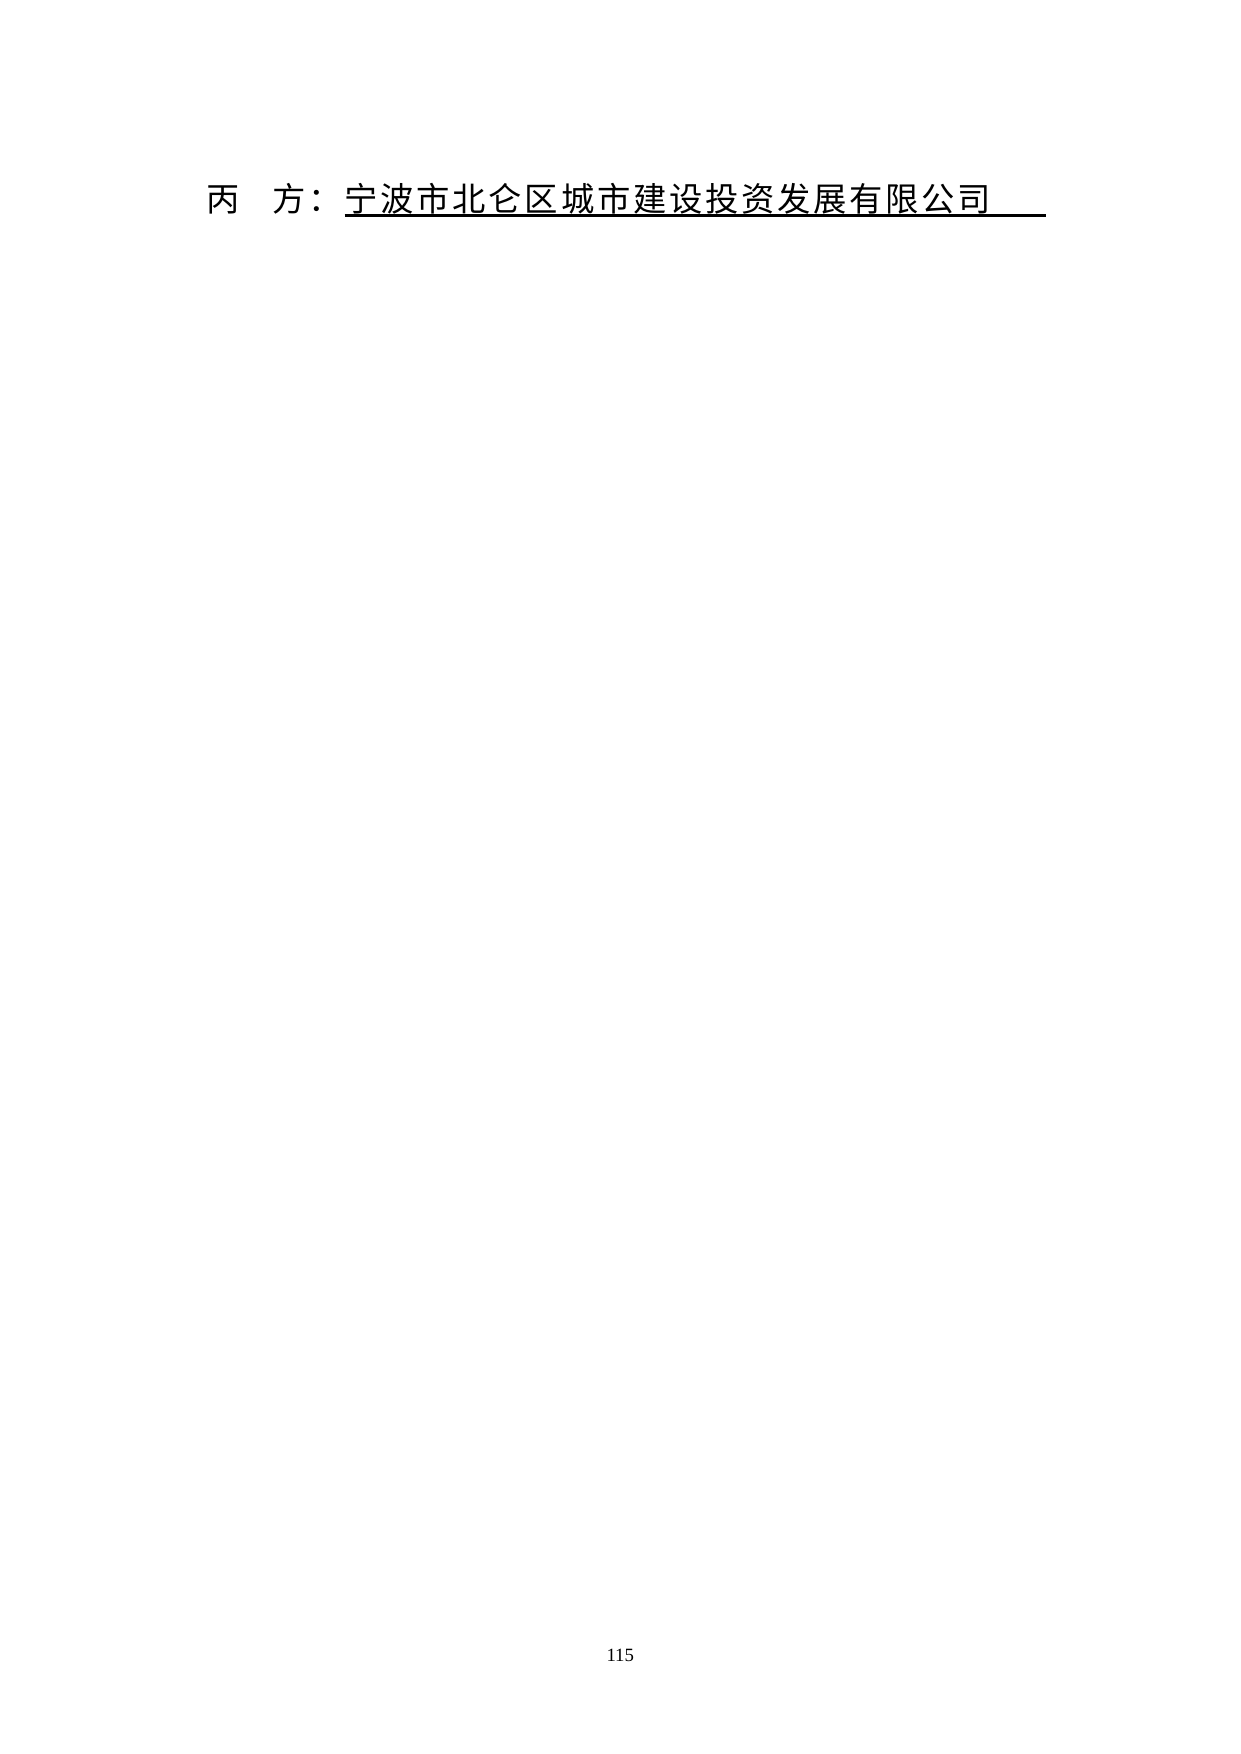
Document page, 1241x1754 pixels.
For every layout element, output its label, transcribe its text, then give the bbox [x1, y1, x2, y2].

text 丙 方：宁波市北仑区城市建设投资发展有限公司 [148, 165, 1092, 230]
